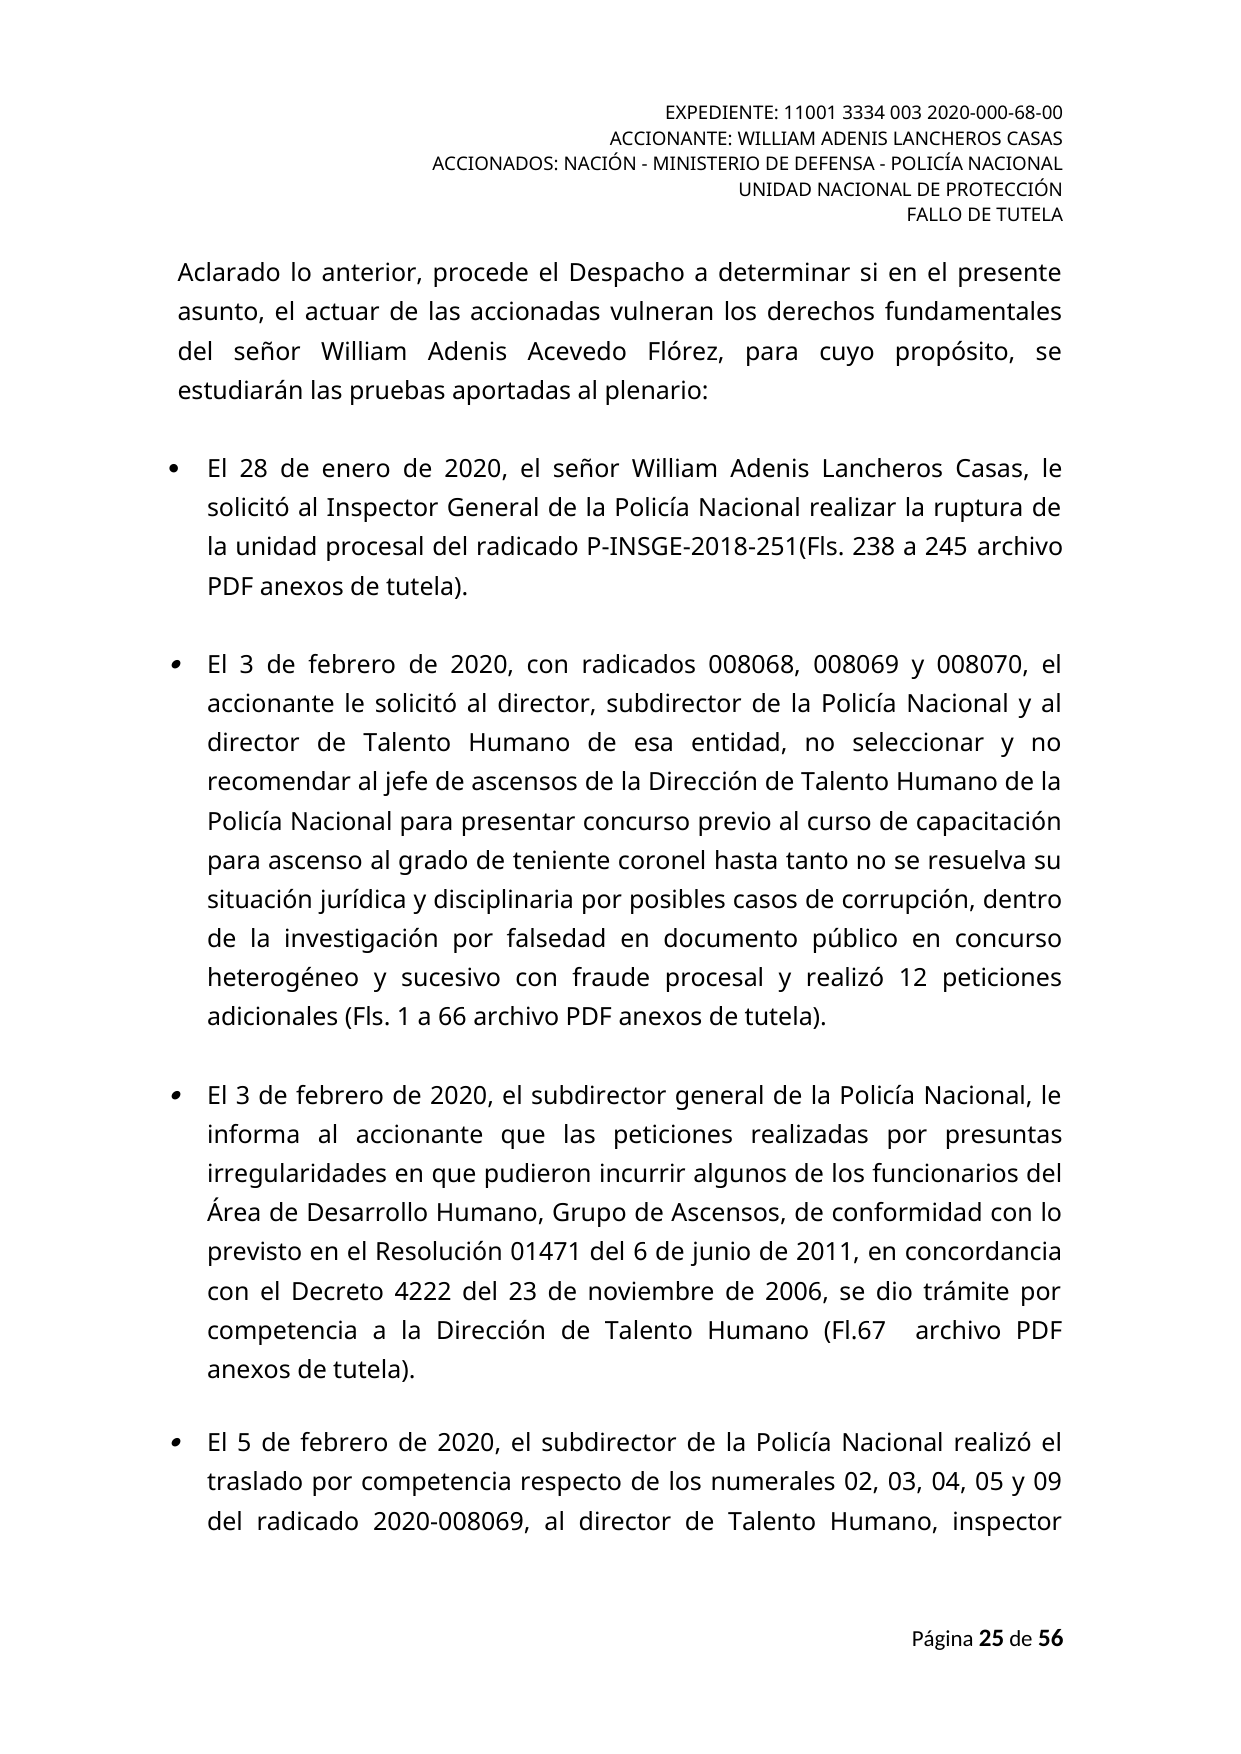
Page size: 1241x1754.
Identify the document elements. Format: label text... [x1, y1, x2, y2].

text Aclarado lo anterior, procede el Despacho a determinar si en el presente asunto, el actuar de las accionadas vulneran los derechos fundamentales del señor William Adenis Acevedo Flórez, para cuyo propósito, se estudiarán las pruebas aportadas al plenario: [177, 255, 1063, 406]
list El 3 de febrero de 2020, el subdirector general de la Policía Nacional, le informa al accionante que las peticiones realizadas por presuntas irregularidades en que pudieron incurrir algunos de los funcionarios del Área de Desarrollo Humano, Grupo de Ascensos, de conformidad con lo previsto en el Resolución 01471 del 6 de junio de 2011, en concordancia con el Decreto 4222 del 23 de noviembre de 2006, se dio trámite por competencia a la Dirección de Talento Humano (Fl.67 archivo PDF anexos de tutela). [169, 1077, 1063, 1386]
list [169, 1425, 1063, 1537]
list El 3 de febrero de 2020, con radicados 008068, 008069 y 008070, el accionante le solicitó al director, subdirector de la Policía Nacional y al director de Talento Humano de esa entidad, no seleccionar y no recomendar al jefe de ascensos de la Dirección de Talento Humano de la Policía Nacional para presentar concurso previo al curso de capacitación para ascenso al grado de teniente coronel hasta tanto no se resuelva su situación jurídica y disciplinaria por posibles casos de corrupción, dentro de la investigación por falsedad en documento público en concurso heterogéneo y sucesivo con fraude procesal y realizó 12 peticiones adicionales (Fls. 1 a 66 archivo PDF anexos de tutela). [169, 647, 1063, 1033]
list El 28 de enero de 2020, el señor William Adenis Lancheros Casas, le solicitó al Inspector General de la Policía Nacional realizar la ruptura de la unidad procesal del radicado P-INSGE-2018-251(Fls. 238 a 245 archivo PDF anexos de tutela). [169, 451, 1063, 602]
